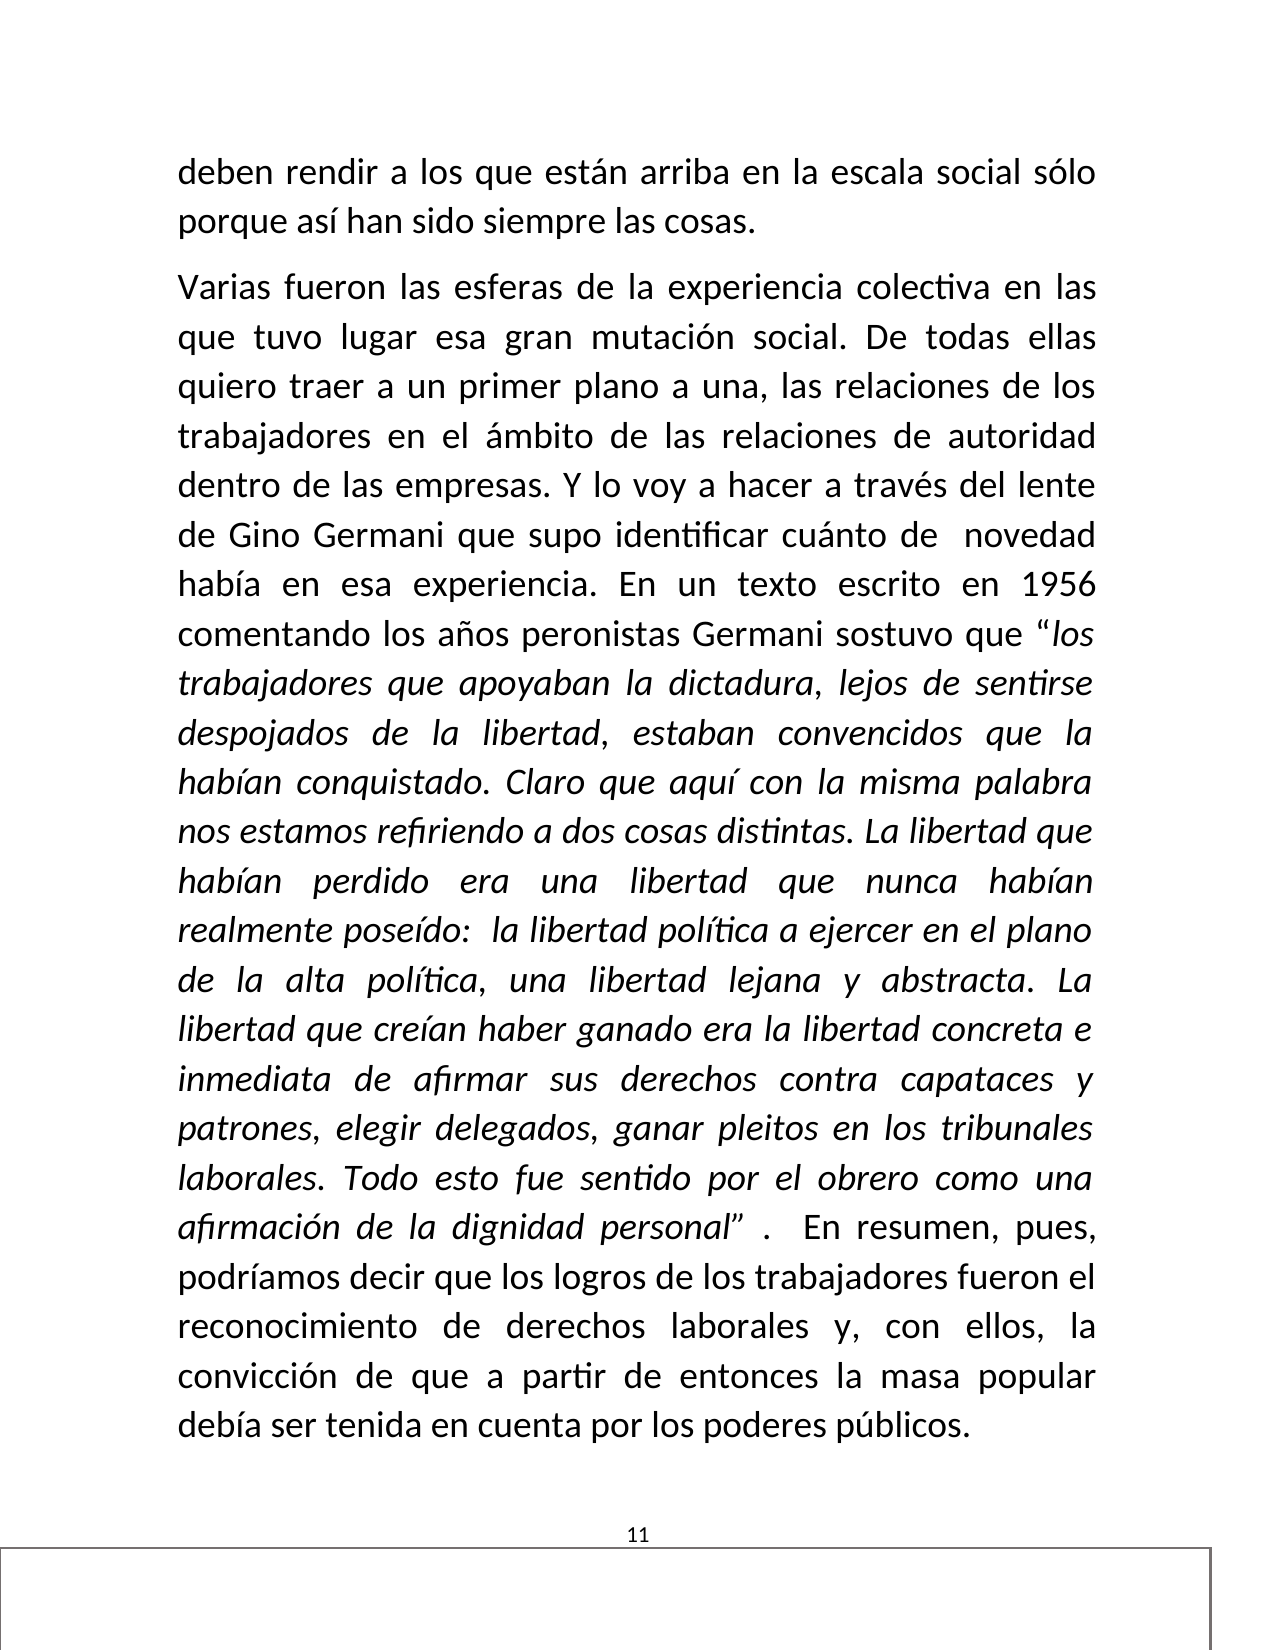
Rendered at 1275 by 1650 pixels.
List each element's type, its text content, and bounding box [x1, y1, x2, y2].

text Varias fueron las esferas de la experiencia colectiva en las que tuvo lugar esa gran mutación social. De todas ellas quiero traer a un primer plano a una, las relaciones de los trabajadores en el ámbito de las relaciones de autoridad dentro de las empresas. Y lo voy a hacer a través del lente de Gino Germani que supo identificar cuánto de novedad había en esa experiencia. En un texto escrito en 1956 comentando los años peronistas Germani sostuvo que “los trabajadores que apoyaban la dictadura, lejos de sentirse despojados de la libertad, estaban convencidos que la habían conquistado. Claro que aquí con la misma palabra nos estamos refiriendo a dos cosas distintas. La libertad que habían perdido era una libertad que nunca habían realmente poseído: la libertad política a ejercer en el plano de la alta política, una libertad lejana y abstracta. La libertad que creían haber ganado era la libertad concreta e inmediata de afirmar sus derechos contra capataces y patrones, elegir delegados, ganar pleitos en los tribunales laborales. Todo esto fue sentido por el obrero como una afirmación de la dignidad personal” . En resumen, pues, podríamos decir que los logros de los trabajadores fueron el reconocimiento de derechos laborales y, con ellos, la convicción de que a partir de entonces la masa popular debía ser tenida en cuenta por los poderes públicos. [177, 263, 1098, 1447]
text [177, 148, 1098, 243]
